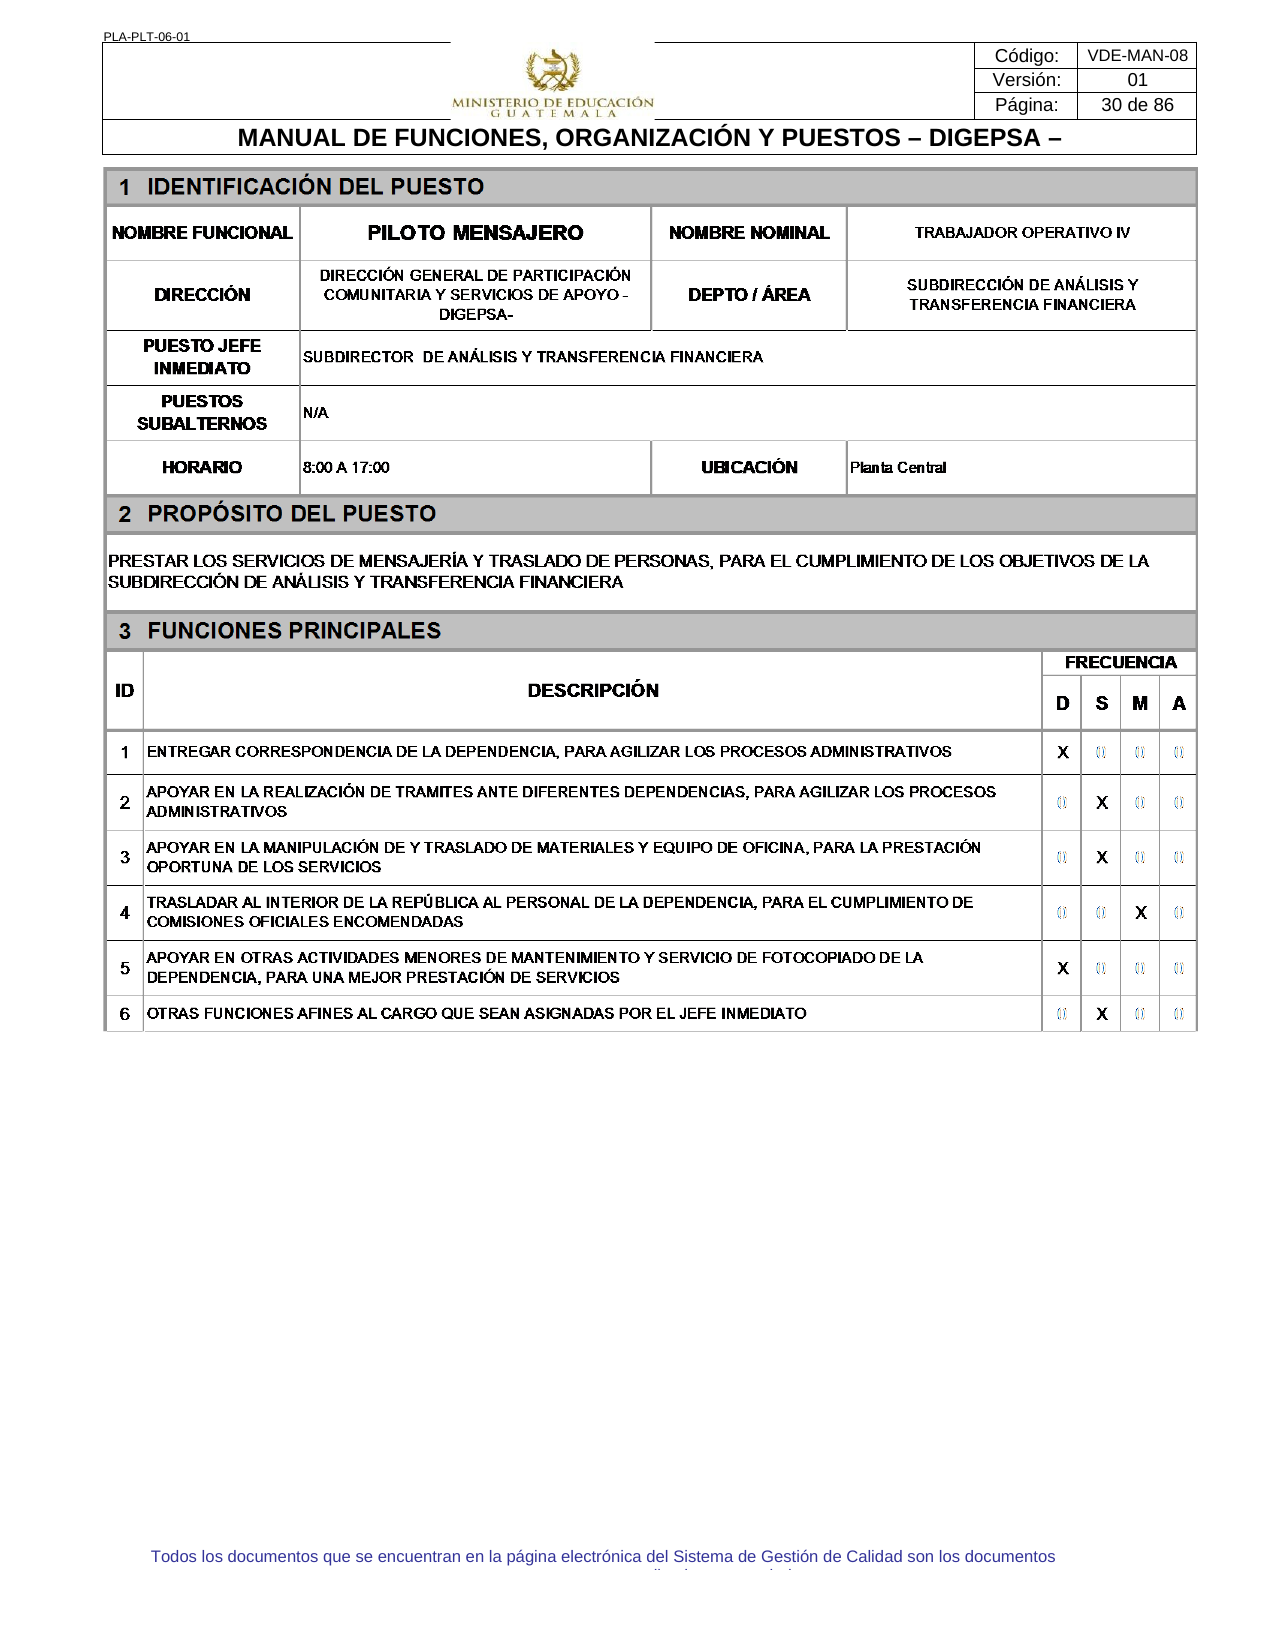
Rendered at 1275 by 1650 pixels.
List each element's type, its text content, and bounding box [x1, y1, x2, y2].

table_cell 01 [1078, 69, 1196, 92]
picture [103, 167, 1198, 1032]
picture [450, 42, 655, 120]
table_cell MANUAL DE FUNCIONES, ORGANIZACIÓN Y PUESTOS – DIGEPSA – [103, 120, 1196, 154]
table_cell Página: [975, 93, 1077, 119]
table_header [103, 43, 450, 119]
table_cell 30 de 86 [1078, 93, 1196, 119]
table_cell Versión: [975, 69, 1077, 92]
table_header VDE-MAN-08 [1078, 43, 1196, 68]
table_header [655, 43, 974, 119]
table_header Código: [975, 43, 1077, 68]
